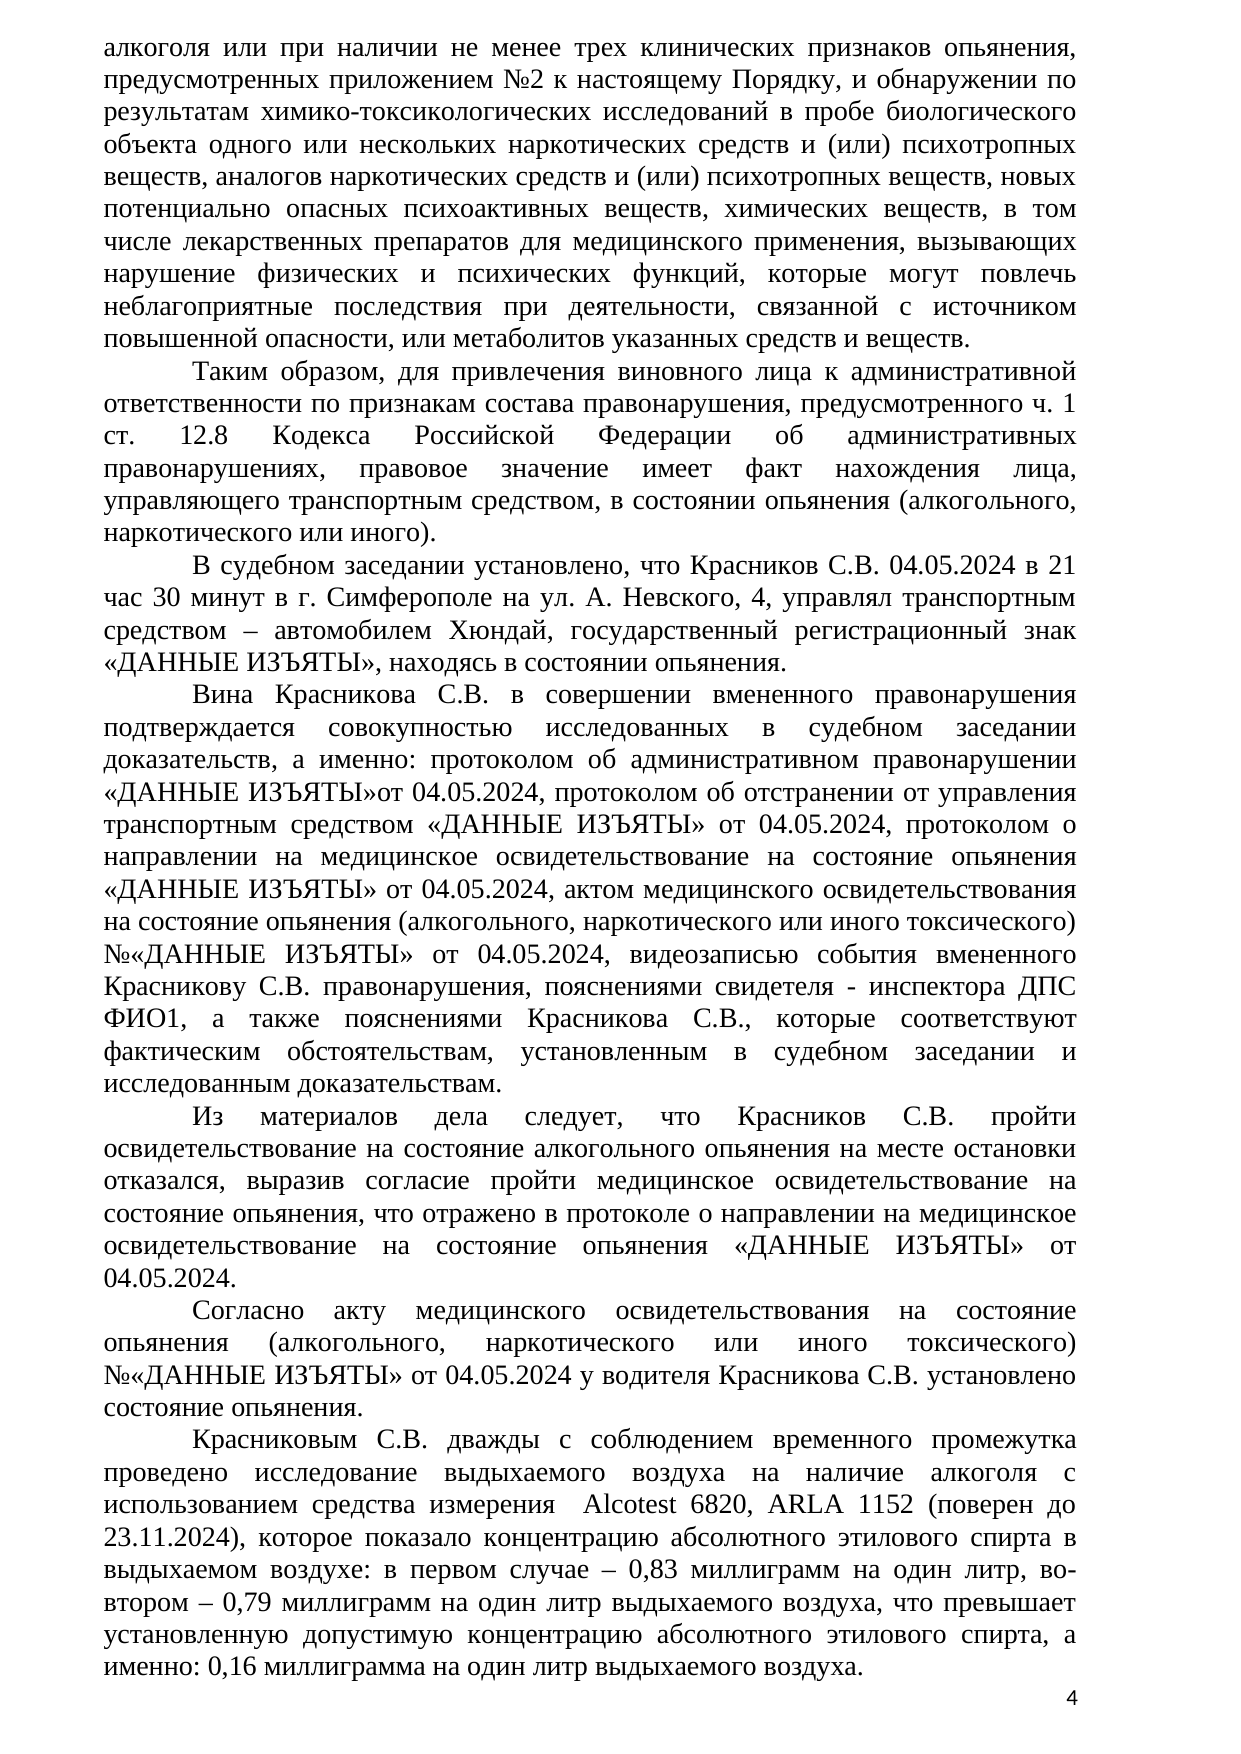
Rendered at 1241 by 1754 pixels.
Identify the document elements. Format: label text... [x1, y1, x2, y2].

text Из материалов дела следует, что Красников С.В. пройти освидетельствование на состояние алкогольного опьянения на месте остановки отказался, выразив согласие пройти медицинское освидетельствование на состояние опьянения, что отражено в протоколе о направлении на медицинское освидетельствование на состояние опьянения «ДАННЫЕ ИЗЪЯТЫ» от 04.05.2024. [103, 1099, 1078, 1293]
text Таким образом, для привлечения виновного лица к административной ответственности по признакам состава правонарушения, предусмотренного ч. 1 ст. 12.8 Кодекса Российской Федерации об административных правонарушениях, правовое значение имеет факт нахождения лица, управляющего транспортным средством, в состоянии опьянения (алкогольного, наркотического или иного). [103, 353, 1078, 548]
text Вина Красникова С.В. в совершении вмененного правонарушения подтверждается совокупностью исследованных в судебном заседании доказательств, а именно: протоколом об административном правонарушении «ДАННЫЕ ИЗЪЯТЫ»от 04.05.2024, протоколом об отстранении от управления транспортным средством «ДАННЫЕ ИЗЪЯТЫ» от 04.05.2024, протоколом о направлении на медицинское освидетельствование на состояние опьянения «ДАННЫЕ ИЗЪЯТЫ» от 04.05.2024, актом медицинского освидетельствования на состояние опьянения (алкогольного, наркотического или иного токсического) №«ДАННЫЕ ИЗЪЯТЫ» от 04.05.2024, видеозаписью события вмененного Красникову С.В. правонарушения, пояснениями свидетеля - инспектора ДПС ФИО1, а также пояснениями Красникова С.В., которые соответствуют фактическим обстоятельствам, установленным в судебном заседании и исследованным доказательствам. [103, 677, 1078, 1099]
text Красниковым С.В. дважды с соблюдением временного промежутка проведено исследование выдыхаемого воздуха на наличие алкоголя с использованием средства измерения Alcotest 6820, ARLA 1152 (поверен до 23.11.2024), которое показало концентрацию абсолютного этилового спирта в выдыхаемом воздухе: в первом случае – 0,83 миллиграмм на один литр, во-втором – 0,79 миллиграмм на один литр выдыхаемого воздуха, что превышает установленную допустимую концентрацию абсолютного этилового спирта, а именно: 0,16 миллиграмма на один литр выдыхаемого воздуха. [103, 1423, 1078, 1682]
text Согласно акту медицинского освидетельствования на состояние опьянения (алкогольного, наркотического или иного токсического) №«ДАННЫЕ ИЗЪЯТЫ» от 04.05.2024 у водителя Красникова С.В. установлено состояние опьянения. [103, 1293, 1078, 1423]
text В судебном заседании установлено, что Красников С.В. 04.05.2024 в 21 час 30 минут в г. Симферополе на ул. А. Невского, 4, управлял транспортным средством – автомобилем Хюндай, государственный регистрационный знак «ДАННЫЕ ИЗЪЯТЫ», находясь в состоянии опьянения. [103, 548, 1078, 677]
